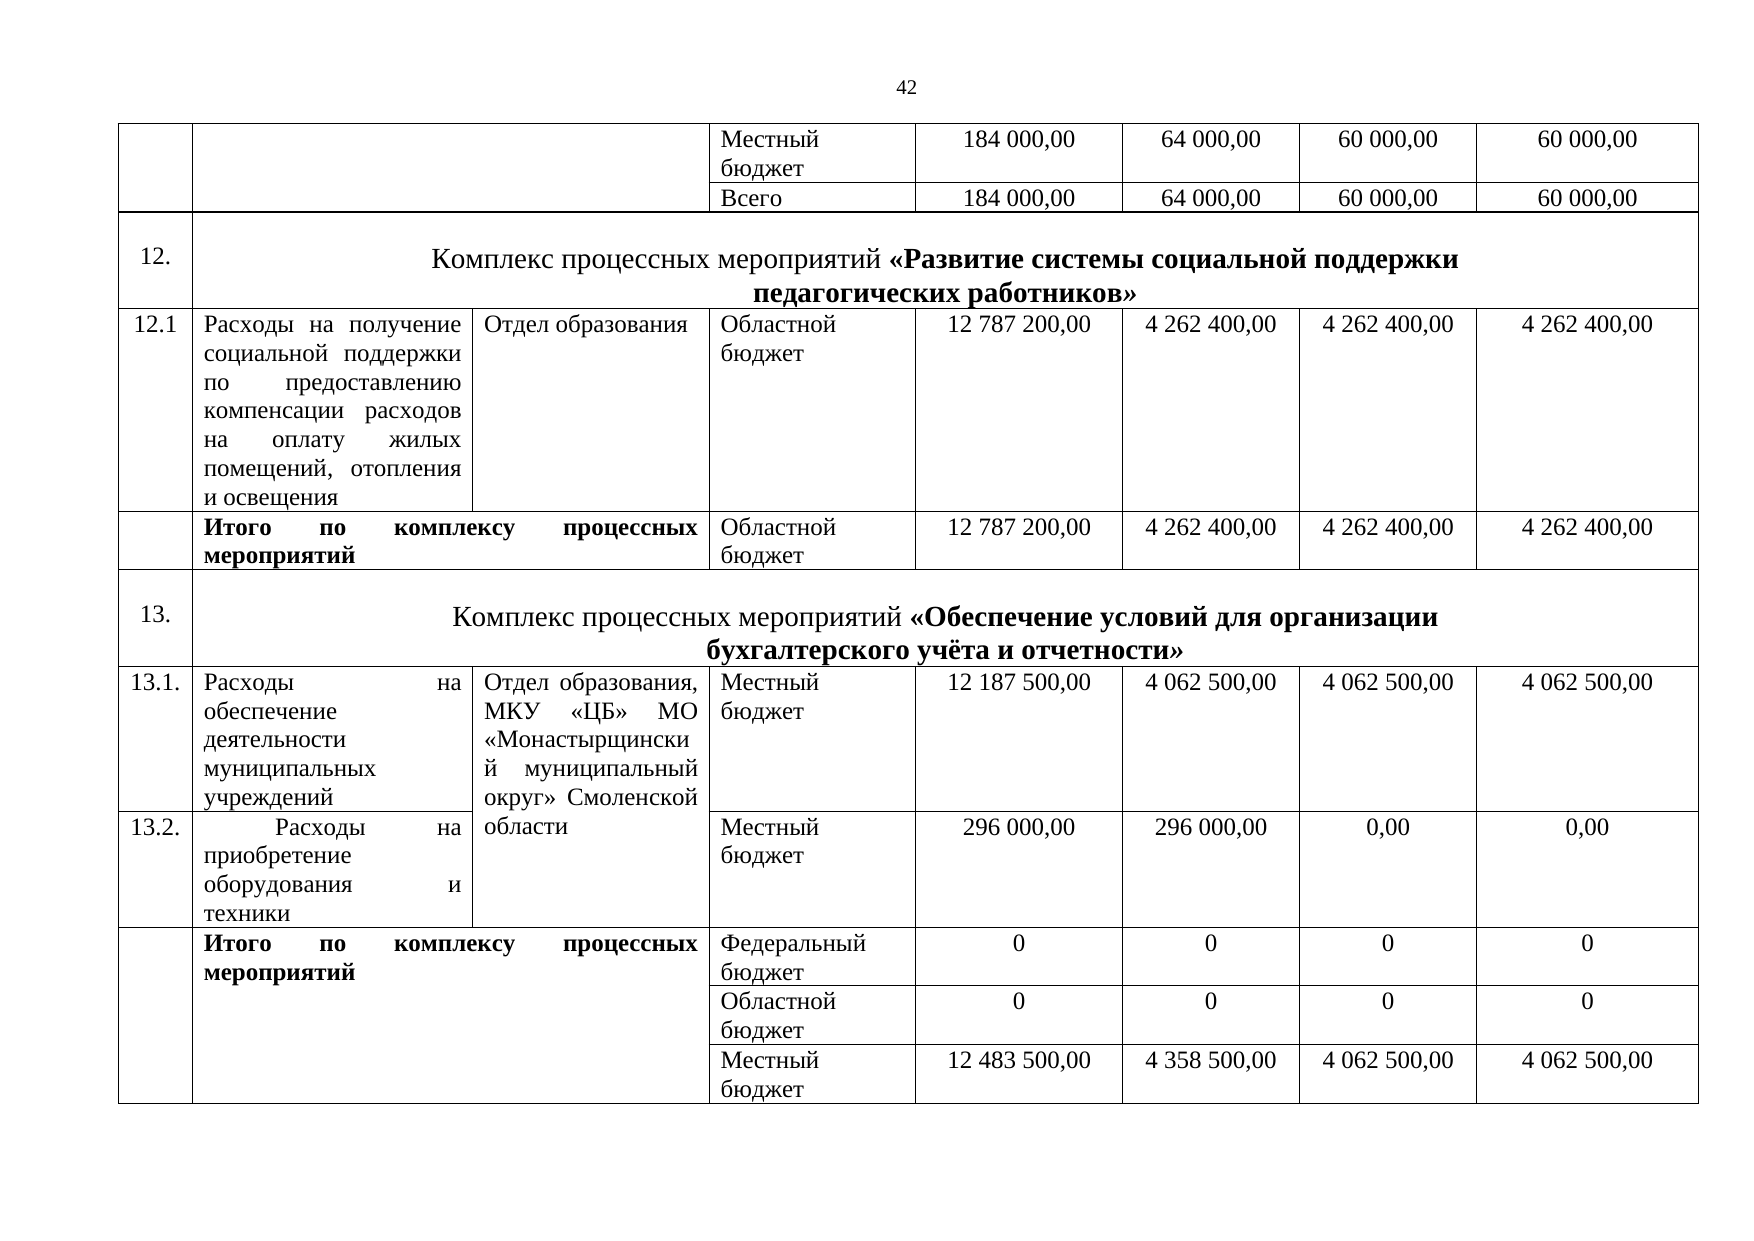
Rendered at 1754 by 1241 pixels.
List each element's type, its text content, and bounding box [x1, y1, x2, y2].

table_cell 0 [1477, 986, 1698, 1044]
table_cell 12. [119, 213, 192, 308]
table_cell 4 062 500,00 [1477, 1045, 1698, 1102]
table_cell 4 062 500,00 [1477, 667, 1698, 811]
table_cell Итого по комплексу процессных мероприятий [193, 928, 709, 1102]
table_cell 60 000,00 [1300, 124, 1476, 182]
table_cell 60 000,00 [1477, 183, 1698, 211]
table_cell 13.2. [119, 812, 192, 927]
table_cell 4 062 500,00 [1123, 667, 1299, 811]
table_cell 4 062 500,00 [1300, 667, 1476, 811]
table_cell 0 [1300, 986, 1476, 1044]
table_cell Местный бюджет [710, 124, 915, 182]
table_cell Федеральный бюджет [710, 928, 915, 985]
table_cell Местный бюджет [710, 812, 915, 927]
table_cell Местный бюджет [710, 667, 915, 811]
table_cell 12 787 200,00 [916, 512, 1122, 569]
table_cell 0 [1123, 928, 1299, 985]
table_cell Итого по комплексу процессных мероприятий [193, 512, 709, 569]
table_cell 12.1 [119, 309, 192, 511]
table_cell 4 262 400,00 [1477, 309, 1698, 511]
table_cell Областной бюджет [710, 512, 915, 569]
table_cell Расходы на получение социальной поддержки по предоставлению компенсации расходов на оплату жилых помещений, отопления и освещения [193, 309, 472, 511]
table_cell Расходы на обеспечение деятельности муниципальных учреждений [193, 667, 472, 811]
table_cell Отдел образования, МКУ «ЦБ» МО «Монастырщинский муниципальный округ» Смоленской области [473, 667, 709, 927]
table_cell 12 787 200,00 [916, 309, 1122, 511]
table_cell 4 062 500,00 [1300, 1045, 1476, 1102]
table_cell 296 000,00 [1123, 812, 1299, 927]
table_cell Всего [710, 183, 915, 211]
table_cell 0 [916, 928, 1122, 985]
table_cell 12 483 500,00 [916, 1045, 1122, 1102]
table_cell Расходы на приобретение оборудования и техники [193, 812, 472, 927]
table_cell 13.1. [119, 667, 192, 811]
table_cell 60 000,00 [1300, 183, 1476, 211]
table_cell 60 000,00 [1477, 124, 1698, 182]
table_cell 4 262 400,00 [1123, 512, 1299, 569]
table_cell 4 262 400,00 [1123, 309, 1299, 511]
table_cell 184 000,00 [916, 124, 1122, 182]
table_cell Местный бюджет [710, 1045, 915, 1102]
table_cell 4 262 400,00 [1300, 512, 1476, 569]
table_cell 4 262 400,00 [1300, 309, 1476, 511]
table_cell 0,00 [1300, 812, 1476, 927]
table_cell 12 187 500,00 [916, 667, 1122, 811]
table_cell 64 000,00 [1123, 183, 1299, 211]
table_cell 4 262 400,00 [1477, 512, 1698, 569]
table_cell 184 000,00 [916, 183, 1122, 211]
table_cell 0 [1123, 986, 1299, 1044]
table_cell 0,00 [1477, 812, 1698, 927]
table_cell 64 000,00 [1123, 124, 1299, 182]
table_cell Комплекс процессных мероприятий «Развитие системы социальной поддержки педагогических работников» [193, 213, 1698, 308]
table_cell 13. [119, 570, 192, 666]
table_cell 0 [916, 986, 1122, 1044]
table_cell 0 [1300, 928, 1476, 985]
table_cell 296 000,00 [916, 812, 1122, 927]
table_cell Отдел образования [473, 309, 709, 511]
table_cell Областной бюджет [710, 986, 915, 1044]
table_cell Областной бюджет [710, 309, 915, 511]
table_cell [119, 928, 192, 1102]
table_cell [119, 512, 192, 569]
table_cell 0 [1477, 928, 1698, 985]
table_cell 4 358 500,00 [1123, 1045, 1299, 1102]
table_cell Комплекс процессных мероприятий «Обеспечение условий для организации бухгалтерского учёта и отчетности» [193, 570, 1698, 666]
